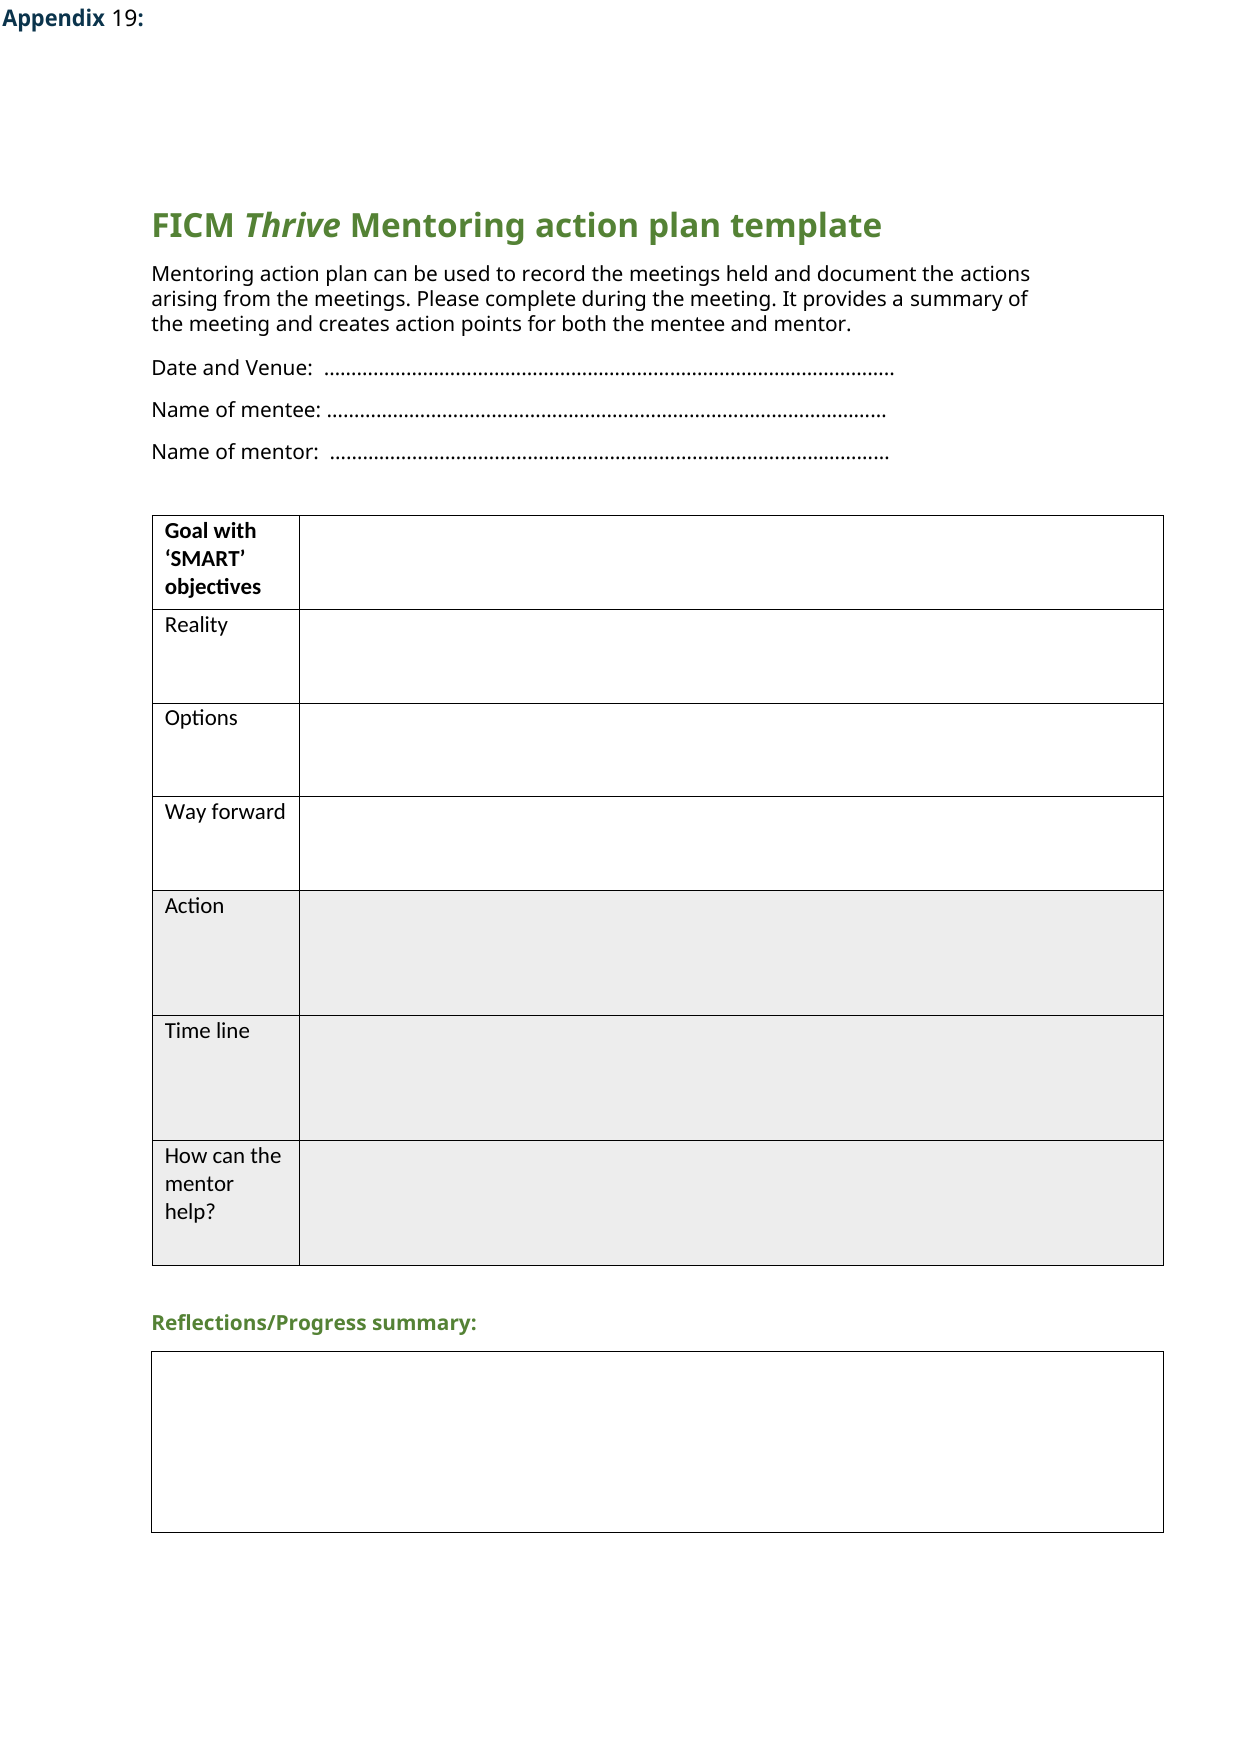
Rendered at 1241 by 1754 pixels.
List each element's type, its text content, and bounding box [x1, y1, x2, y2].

text Name of mentor: ………………………………………………………………………………………… [151, 437, 1176, 466]
table_cell Action [153, 891, 299, 1015]
table_cell [300, 891, 1163, 1015]
table_cell Time line [153, 1016, 299, 1140]
table_cell Options [153, 704, 299, 796]
table_cell How can the mentor help? [153, 1141, 299, 1265]
table_header [300, 516, 1163, 609]
text Name of mentee: ………………………………………………………………………………………… [151, 395, 1176, 423]
table_cell [300, 1016, 1163, 1140]
text Mentoring action plan can be used to record the meetings held and document the actions arising from the meetings. Please complete during the meeting. It provides a summary of the meeting and creates action points for both the mentee and mentor. [151, 260, 1031, 338]
subtitle FICM Thrive Mentoring action plan template [151, 202, 1176, 247]
text Date and Venue: ………………………………………………………………………………………….. [151, 353, 1176, 381]
table_cell [300, 610, 1163, 702]
table_cell Reality [153, 610, 299, 702]
table_cell [300, 1141, 1163, 1265]
table_header Goal with ‘SMART’ objectives [153, 516, 299, 609]
table_cell Way forward [153, 797, 299, 890]
text Reflections/Progress summary: [151, 1308, 1176, 1336]
table_cell [300, 704, 1163, 796]
table_cell [300, 797, 1163, 890]
